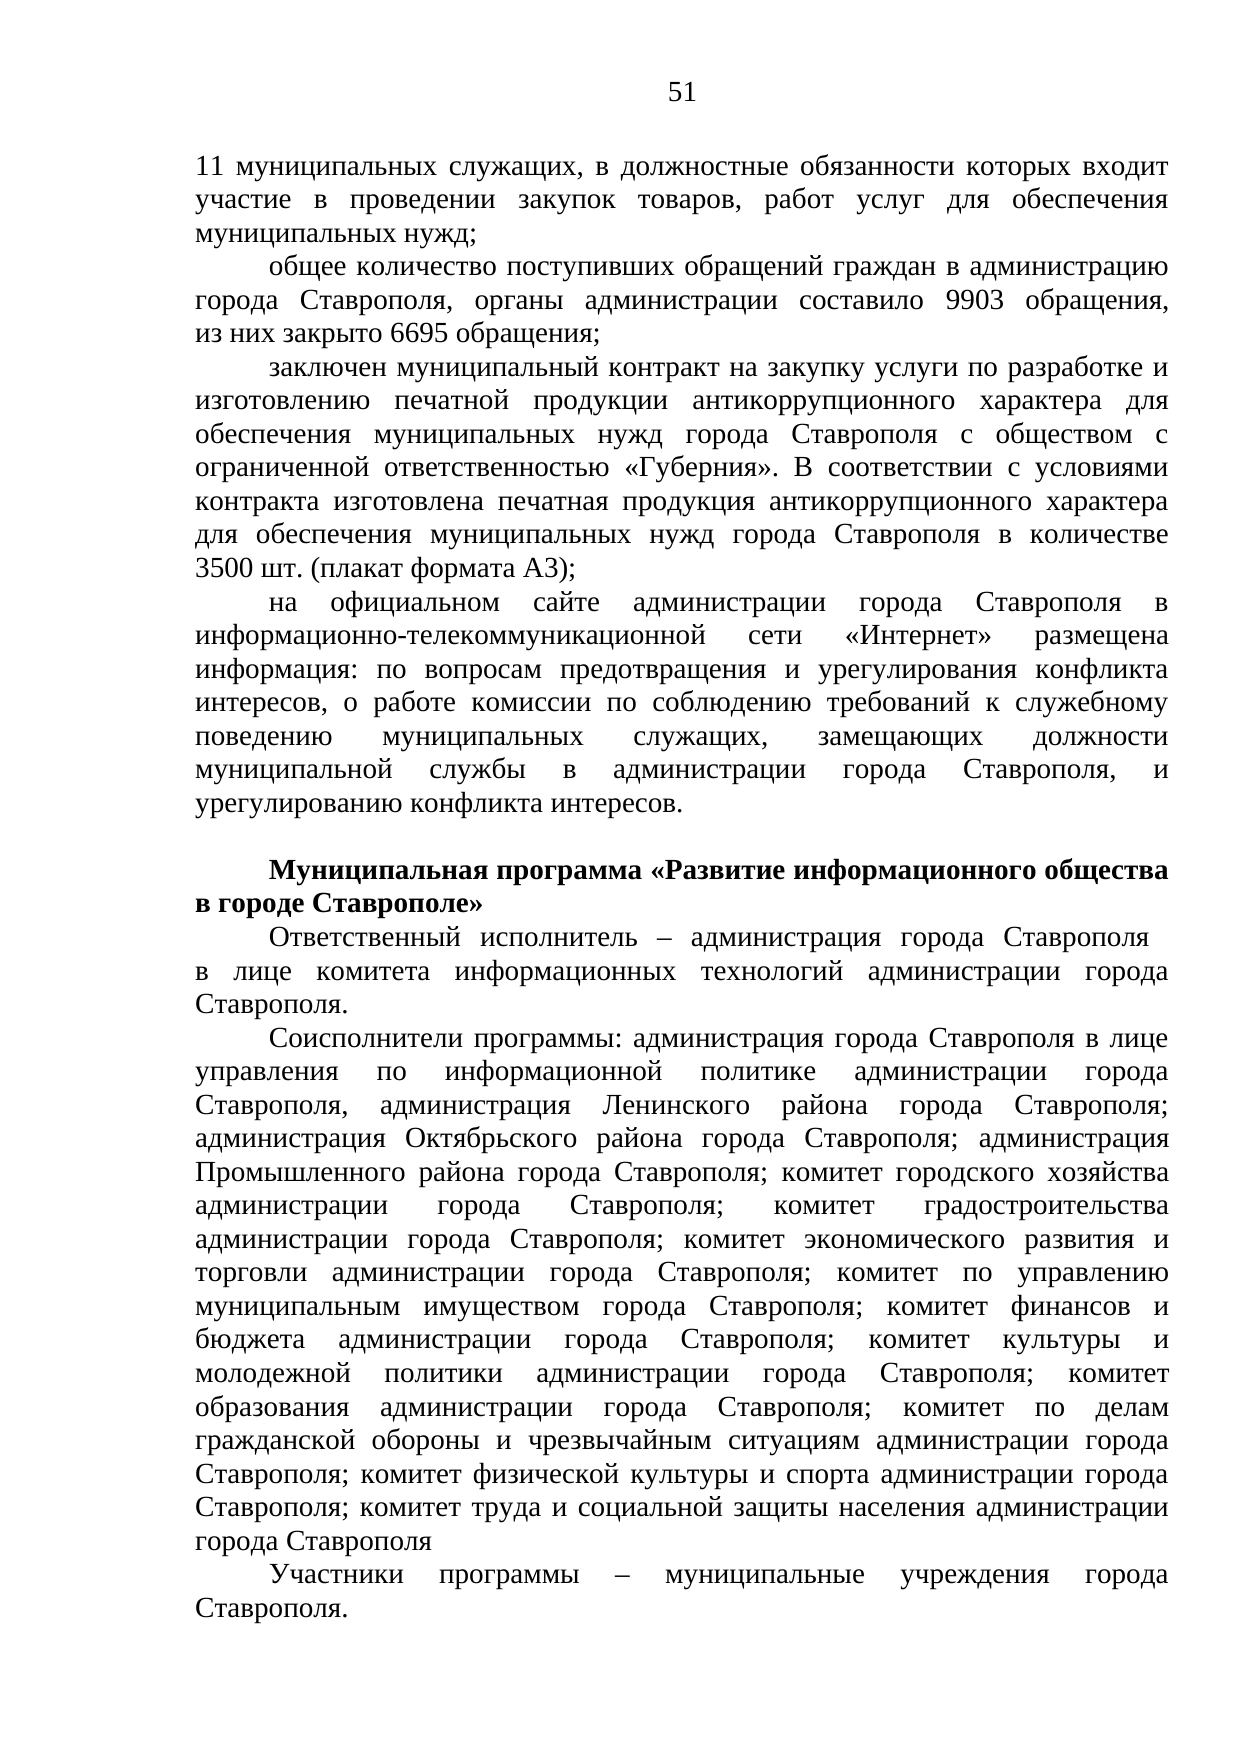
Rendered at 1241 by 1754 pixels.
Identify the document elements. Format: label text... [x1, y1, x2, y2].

text на официальном сайте администрации города Ставрополя в информационно-телекоммуникационной сети «Интернет» размещена информация: по вопросам предотвращения и урегулирования конфликта интересов, о работе комиссии по соблюдению требований к служебному поведению муниципальных служащих, замещающих должности муниципальной службы в администрации города Ставрополя, и урегулированию конфликта интересов. [195, 584, 1169, 818]
text Муниципальная программа «Развитие информационного общества в городе Ставрополе» [195, 852, 1169, 919]
text Соисполнители программы: администрация города Ставрополя в лице управления по информационной политике администрации города Ставрополя, администрация Ленинского района города Ставрополя; администрация Октябрьского района города Ставрополя; администрация Промышленного района города Ставрополя; комитет городского хозяйства администрации города Ставрополя; комитет градостроительства администрации города Ставрополя; комитет экономического развития и торговли администрации города Ставрополя; комитет по управлению муниципальным имуществом города Ставрополя; комитет финансов и бюджета администрации города Ставрополя; комитет культуры и молодежной политики администрации города Ставрополя; комитет образования администрации города Ставрополя; комитет по делам гражданской обороны и чрезвычайным ситуациям администрации города Ставрополя; комитет физической культуры и спорта администрации города Ставрополя; комитет труда и социальной защиты населения администрации города Ставрополя [195, 1020, 1169, 1556]
text заключен муниципальный контракт на закупку услуги по разработке и изготовлению печатной продукции антикоррупционного характера для обеспечения муниципальных нужд города Ставрополя с обществом с ограниченной ответственностью «Губерния». В соответствии с условиями контракта изготовлена печатная продукция антикоррупционного характера для обеспечения муниципальных нужд города Ставрополя в количестве 3500 шт. (плакат формата А3); [195, 349, 1169, 584]
text Ответственный исполнитель – администрация города Ставрополя в лице комитета информационных технологий администрации города Ставрополя. [195, 919, 1169, 1020]
text общее количество поступивших обращений граждан в администрацию города Ставрополя, органы администрации составило 9903 обращения, из них закрыто 6695 обращения; [195, 248, 1169, 349]
text Участники программы – муниципальные учреждения города Ставрополя. [195, 1556, 1169, 1623]
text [195, 148, 1169, 248]
